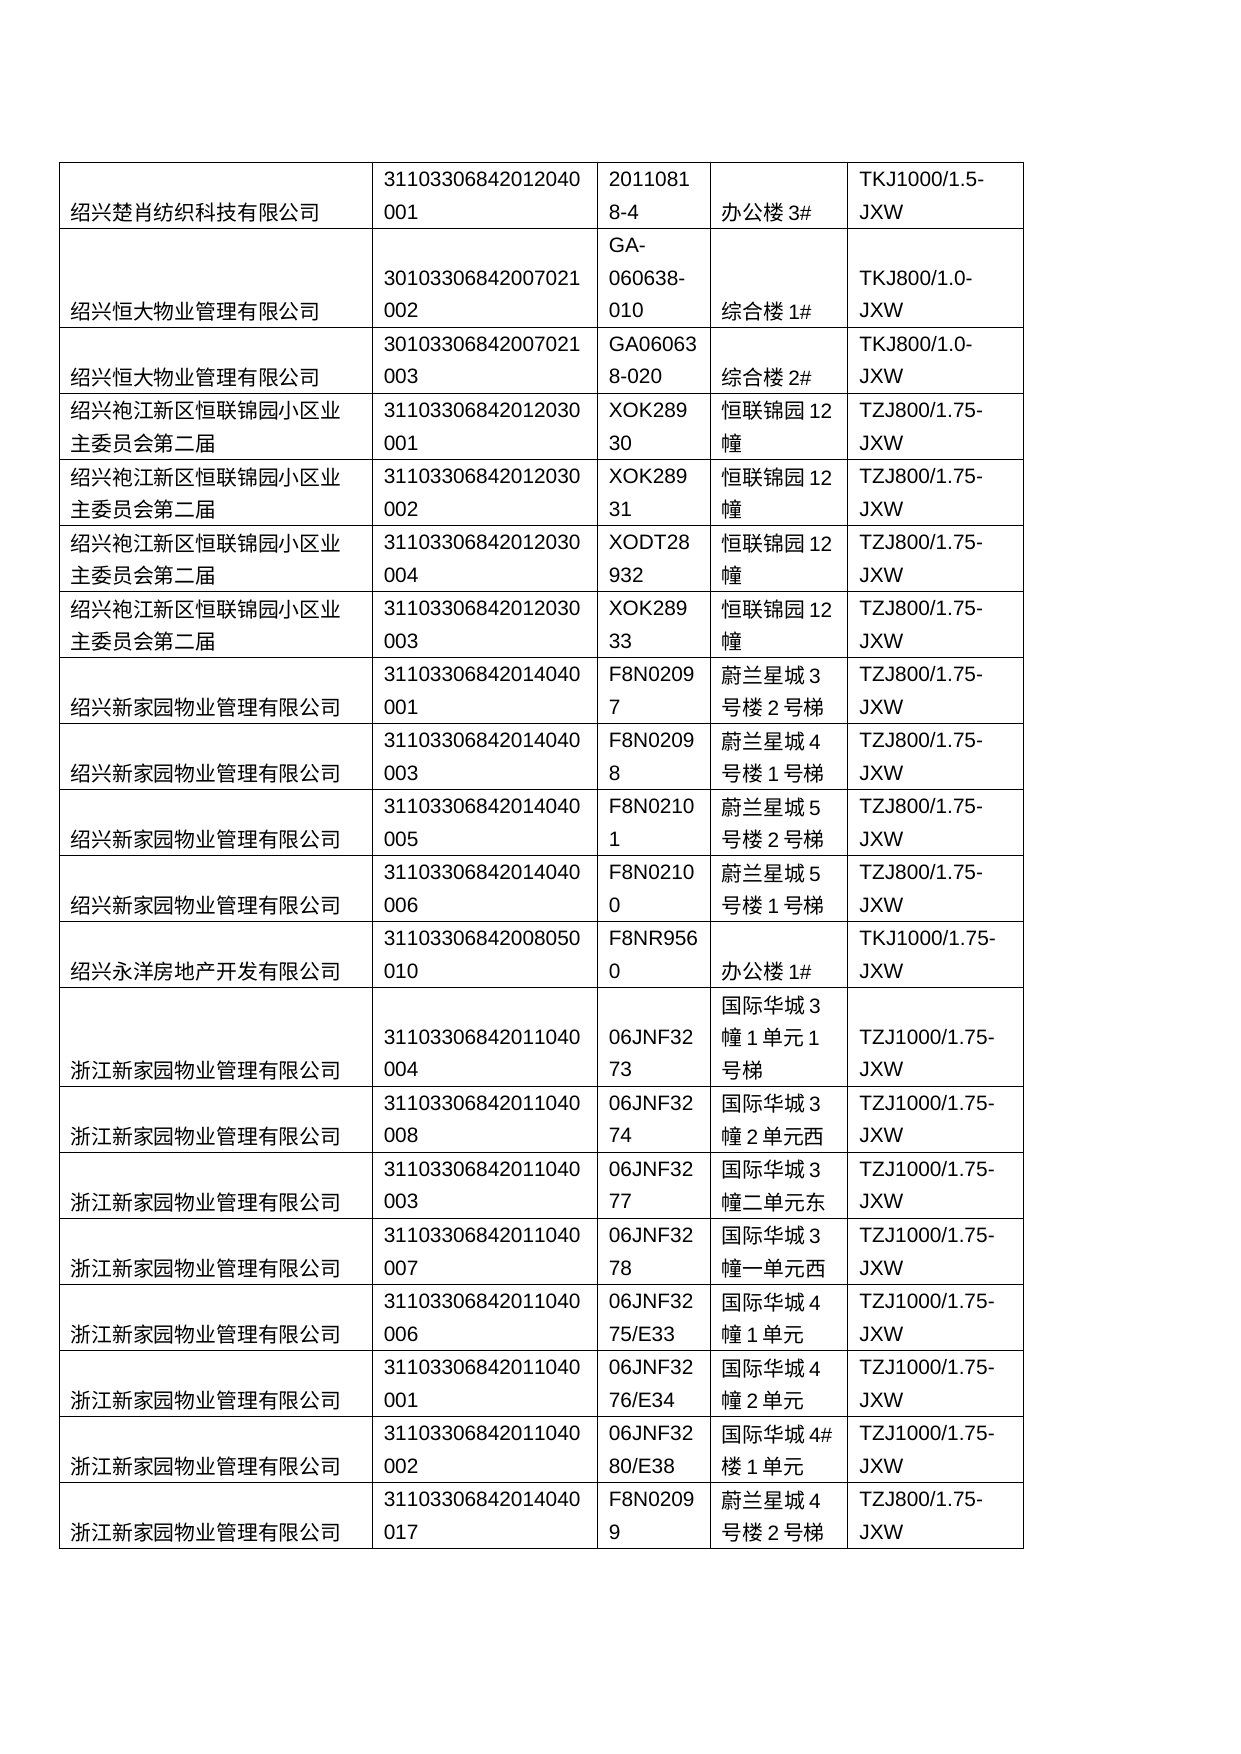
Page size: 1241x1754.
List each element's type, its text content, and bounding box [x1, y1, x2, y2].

table_cell 30103306842007021002 [373, 229, 597, 327]
table_cell 绍兴永洋房地产开发有限公司 [60, 922, 372, 987]
table_cell XOK28933 [598, 592, 710, 657]
table_cell 浙江新家园物业管理有限公司 [60, 1351, 372, 1416]
table_cell 绍兴恒大物业管理有限公司 [60, 328, 372, 393]
table_cell 蔚兰星城5号楼1号梯 [711, 856, 847, 921]
table_cell 综合楼1# [711, 229, 847, 327]
table_cell 31103306842011040004 [373, 988, 597, 1086]
table_cell 蔚兰星城5号楼2号梯 [711, 790, 847, 855]
table_cell TKJ1000/1.75-JXW [848, 922, 1023, 987]
table_cell 蔚兰星城4号楼2号梯 [711, 1483, 847, 1548]
table_cell 31103306842011040007 [373, 1219, 597, 1284]
table_cell 绍兴新家园物业管理有限公司 [60, 856, 372, 921]
table_cell 浙江新家园物业管理有限公司 [60, 1417, 372, 1482]
table_cell 31103306842014040003 [373, 724, 597, 789]
table_cell 20110818-4 [598, 163, 710, 228]
table_cell 绍兴袍江新区恒联锦园小区业主委员会第二届 [60, 526, 372, 591]
table_cell 恒联锦园12幢 [711, 394, 847, 459]
table_cell TZJ1000/1.75-JXW [848, 1087, 1023, 1152]
table_cell 31103306842011040008 [373, 1087, 597, 1152]
table_cell 30103306842007021003 [373, 328, 597, 393]
table_cell F8N02100 [598, 856, 710, 921]
table_cell TZJ800/1.75-JXW [848, 856, 1023, 921]
table_cell 31103306842014040001 [373, 658, 597, 723]
table_cell 31103306842014040005 [373, 790, 597, 855]
table_cell 31103306842012030004 [373, 526, 597, 591]
table_cell 绍兴袍江新区恒联锦园小区业主委员会第二届 [60, 460, 372, 525]
table_cell XOK28930 [598, 394, 710, 459]
table_cell TZJ800/1.75-JXW [848, 592, 1023, 657]
table_cell 06JNF3273 [598, 988, 710, 1086]
table_cell F8N02099 [598, 1483, 710, 1548]
table_cell F8NR9560 [598, 922, 710, 987]
table_cell 31103306842014040006 [373, 856, 597, 921]
table_cell 浙江新家园物业管理有限公司 [60, 988, 372, 1086]
table_cell 31103306842014040017 [373, 1483, 597, 1548]
table_cell 国际华城3幢二单元东 [711, 1153, 847, 1218]
table_cell 国际华城4#楼1单元 [711, 1417, 847, 1482]
table_cell 国际华城4幢2单元 [711, 1351, 847, 1416]
table_cell TZJ800/1.75-JXW [848, 394, 1023, 459]
table_cell TKJ800/1.0-JXW [848, 328, 1023, 393]
table_cell 31103306842012040001 [373, 163, 597, 228]
table_cell 31103306842011040001 [373, 1351, 597, 1416]
table_cell 浙江新家园物业管理有限公司 [60, 1483, 372, 1548]
table_cell TZJ800/1.75-JXW [848, 526, 1023, 591]
table_cell 浙江新家园物业管理有限公司 [60, 1285, 372, 1350]
table_cell TZJ1000/1.75-JXW [848, 1285, 1023, 1350]
table_cell 绍兴袍江新区恒联锦园小区业主委员会第二届 [60, 394, 372, 459]
table_cell 06JNF3276/E34 [598, 1351, 710, 1416]
table_cell TZJ1000/1.75-JXW [848, 1219, 1023, 1284]
table_cell 浙江新家园物业管理有限公司 [60, 1087, 372, 1152]
table_cell 绍兴袍江新区恒联锦园小区业主委员会第二届 [60, 592, 372, 657]
table_cell 综合楼2# [711, 328, 847, 393]
table_cell TZJ800/1.75-JXW [848, 1483, 1023, 1548]
table_cell TZJ800/1.75-JXW [848, 460, 1023, 525]
table_cell 31103306842012030001 [373, 394, 597, 459]
table_cell 31103306842011040002 [373, 1417, 597, 1482]
table_cell 绍兴新家园物业管理有限公司 [60, 790, 372, 855]
table_cell TZJ800/1.75-JXW [848, 658, 1023, 723]
table_cell 绍兴新家园物业管理有限公司 [60, 658, 372, 723]
table_cell 绍兴恒大物业管理有限公司 [60, 229, 372, 327]
table_cell 06JNF3280/E38 [598, 1417, 710, 1482]
table_cell TZJ1000/1.75-JXW [848, 988, 1023, 1086]
table_cell TZJ800/1.75-JXW [848, 790, 1023, 855]
table_cell 办公楼3# [711, 163, 847, 228]
table_cell GA-060638-010 [598, 229, 710, 327]
table_cell 办公楼1# [711, 922, 847, 987]
table_cell TZJ1000/1.75-JXW [848, 1417, 1023, 1482]
table_cell 浙江新家园物业管理有限公司 [60, 1153, 372, 1218]
table_cell TZJ1000/1.75-JXW [848, 1351, 1023, 1416]
table_cell TZJ1000/1.75-JXW [848, 1153, 1023, 1218]
table_cell 06JNF3277 [598, 1153, 710, 1218]
table_cell 国际华城4幢1单元 [711, 1285, 847, 1350]
table_cell XODT28932 [598, 526, 710, 591]
table_cell 恒联锦园12幢 [711, 460, 847, 525]
table_cell F8N02097 [598, 658, 710, 723]
table_cell XOK28931 [598, 460, 710, 525]
table_cell 06JNF3278 [598, 1219, 710, 1284]
table_cell 浙江新家园物业管理有限公司 [60, 1219, 372, 1284]
table_cell 蔚兰星城4号楼1号梯 [711, 724, 847, 789]
table_cell 31103306842012030003 [373, 592, 597, 657]
table_cell 绍兴楚肖纺织科技有限公司 [60, 163, 372, 228]
table_cell 国际华城3幢一单元西 [711, 1219, 847, 1284]
table_cell TZJ800/1.75-JXW [848, 724, 1023, 789]
table_cell TKJ1000/1.5-JXW [848, 163, 1023, 228]
table_cell 31103306842012030002 [373, 460, 597, 525]
table_cell 绍兴新家园物业管理有限公司 [60, 724, 372, 789]
table_cell 06JNF3274 [598, 1087, 710, 1152]
table_cell 恒联锦园12幢 [711, 592, 847, 657]
table_cell F8N02101 [598, 790, 710, 855]
table_cell 06JNF3275/E33 [598, 1285, 710, 1350]
table_cell 31103306842011040003 [373, 1153, 597, 1218]
table_cell 蔚兰星城3号楼2号梯 [711, 658, 847, 723]
table_cell 恒联锦园12幢 [711, 526, 847, 591]
table_cell TKJ800/1.0-JXW [848, 229, 1023, 327]
table_cell GA060638-020 [598, 328, 710, 393]
table_cell F8N02098 [598, 724, 710, 789]
table_cell 31103306842011040006 [373, 1285, 597, 1350]
table_cell 国际华城3幢1单元1号梯 [711, 988, 847, 1086]
table_cell 31103306842008050010 [373, 922, 597, 987]
table_cell 国际华城3幢2单元西 [711, 1087, 847, 1152]
